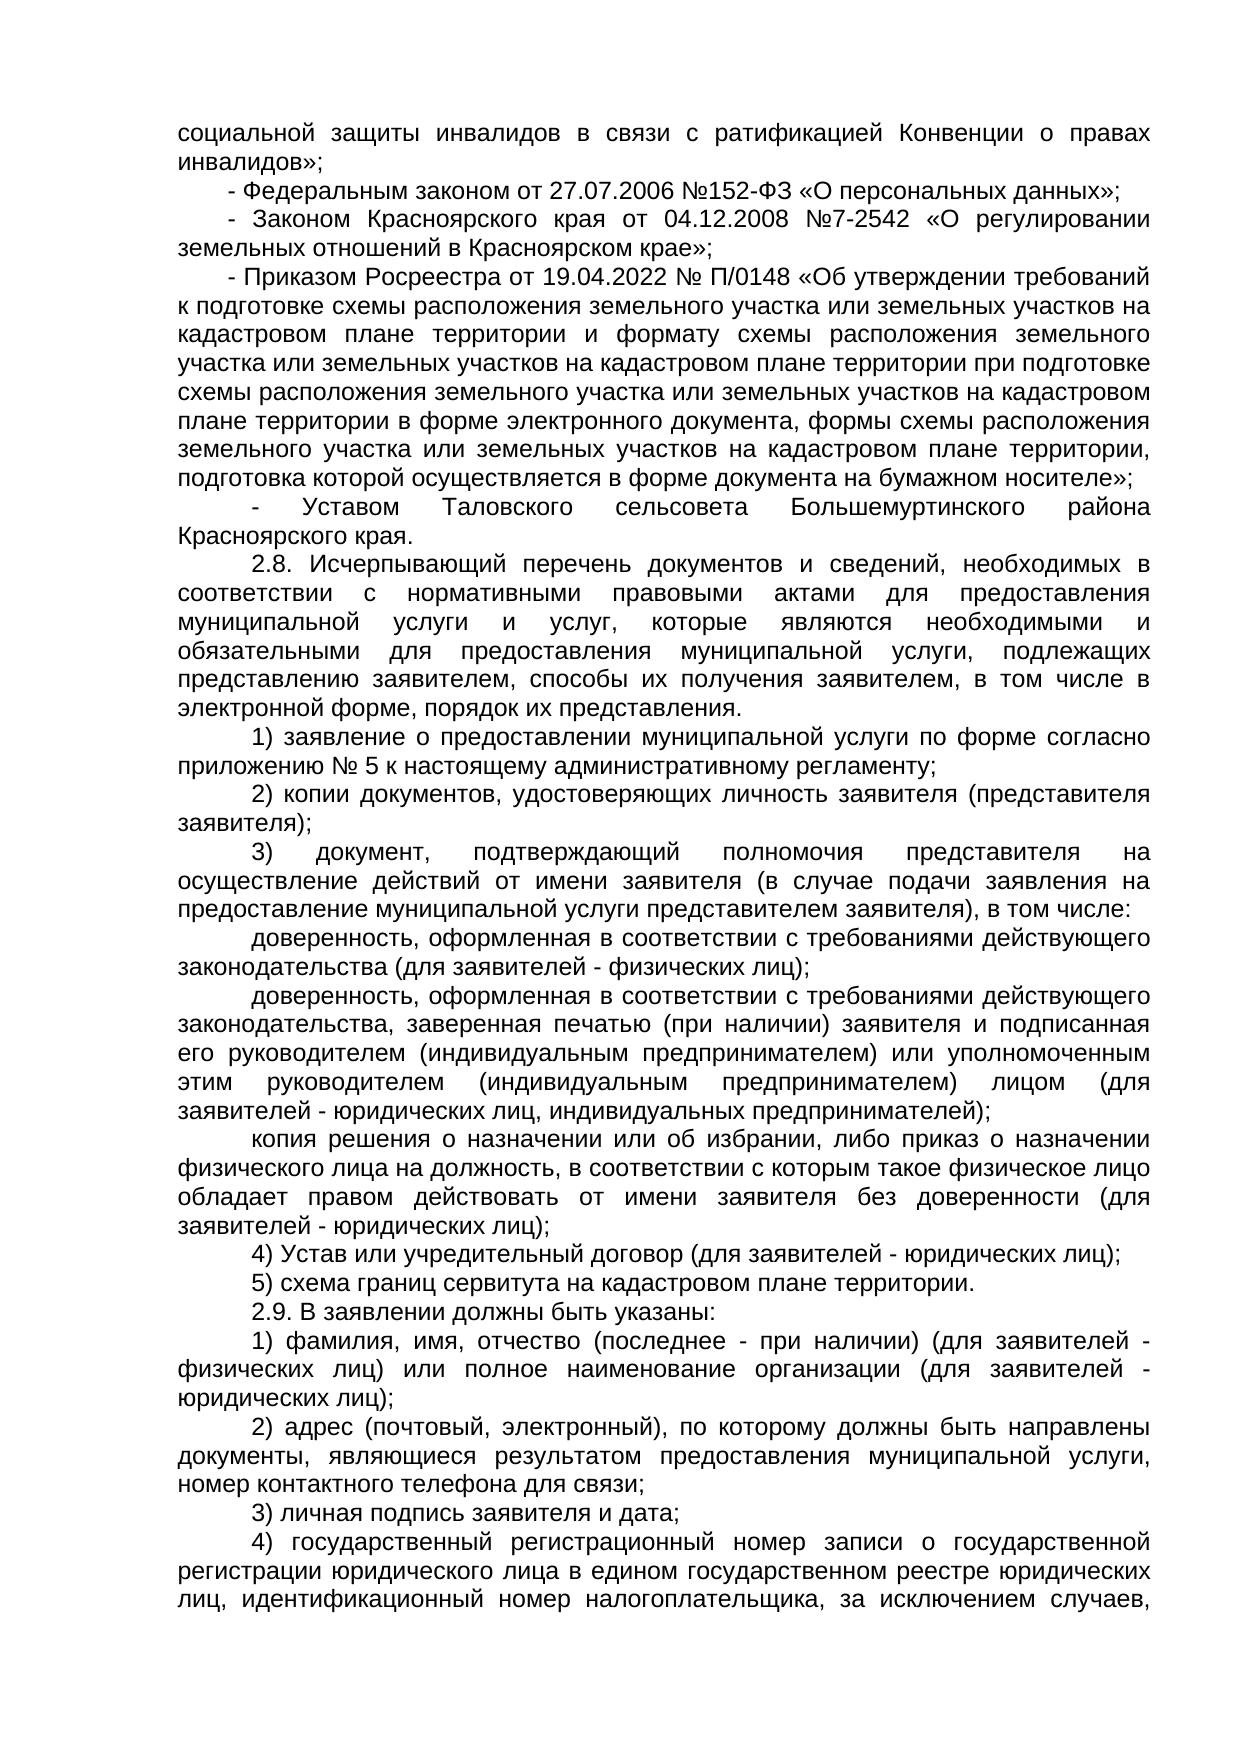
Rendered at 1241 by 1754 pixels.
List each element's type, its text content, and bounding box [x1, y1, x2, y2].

text - Уставом Таловского сельсовета Большемуртинского района Красноярского края. [177, 492, 1152, 549]
text копия решения о назначении или об избрании, либо приказ о назначении физического лица на должность, в соответствии с которым такое физическое лицо обладает правом действовать от имени заявителя без доверенности (для заявителей - юридических лиц); [177, 1124, 1152, 1239]
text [177, 118, 1152, 176]
text 2.9. В заявлении должны быть указаны: [177, 1297, 1152, 1326]
text 2.8. Исчерпывающий перечень документов и сведений, необходимых в соответствии с нормативными правовыми актами для предоставления муниципальной услуги и услуг, которые являются необходимыми и обязательными для предоставления муниципальной услуги, подлежащих представлению заявителем, способы их получения заявителем, в том числе в электронной форме, порядок их представления. [177, 549, 1152, 722]
text доверенность, оформленная в соответствии с требованиями действующего законодательства, заверенная печатью (при наличии) заявителя и подписанная его руководителем (индивидуальным предпринимателем) или уполномоченным этим руководителем (индивидуальным предпринимателем) лицом (для заявителей - юридических лиц, индивидуальных предпринимателей); [177, 981, 1152, 1124]
text - Приказом Росреестра от 19.04.2022 № П/0148 «Об утверждении требований к подготовке схемы расположения земельного участка или земельных участков на кадастровом плане территории и формату схемы расположения земельного участка или земельных участков на кадастровом плане территории при подготовке схемы расположения земельного участка или земельных участков на кадастровом плане территории в форме электронного документа, формы схемы расположения земельного участка или земельных участков на кадастровом плане территории, подготовка которой осуществляется в форме документа на бумажном носителе»; [177, 262, 1152, 492]
text доверенность, оформленная в соответствии с требованиями действующего законодательства (для заявителей - физических лиц); [177, 923, 1152, 981]
text 2) копии документов, удостоверяющих личность заявителя (представителя заявителя); [177, 779, 1152, 837]
text - Законом Красноярского края от 04.12.2008 №7-2542 «О регулировании земельных отношений в Красноярском крае»; [177, 204, 1152, 262]
text 3) личная подпись заявителя и дата; [177, 1498, 1152, 1527]
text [177, 1527, 1152, 1613]
text 5) схема границ сервитута на кадастровом плане территории. [177, 1268, 1152, 1297]
text 3) документ, подтверждающий полномочия представителя на осуществление действий от имени заявителя (в случае подачи заявления на предоставление муниципальной услуги представителем заявителя), в том числе: [177, 837, 1152, 923]
text 2) адрес (почтовый, электронный), по которому должны быть направлены документы, являющиеся результатом предоставления муниципальной услуги, номер контактного телефона для связи; [177, 1412, 1152, 1498]
text 4) Устав или учредительный договор (для заявителей - юридических лиц); [177, 1239, 1152, 1268]
text - Федеральным законом от 27.07.2006 №152-ФЗ «О персональных данных»; [177, 176, 1152, 204]
text 1) заявление о предоставлении муниципальной услуги по форме согласно приложению № 5 к настоящему административному регламенту; [177, 722, 1152, 779]
text 1) фамилия, имя, отчество (последнее - при наличии) (для заявителей - физических лиц) или полное наименование организации (для заявителей - юридических лиц); [177, 1326, 1152, 1412]
